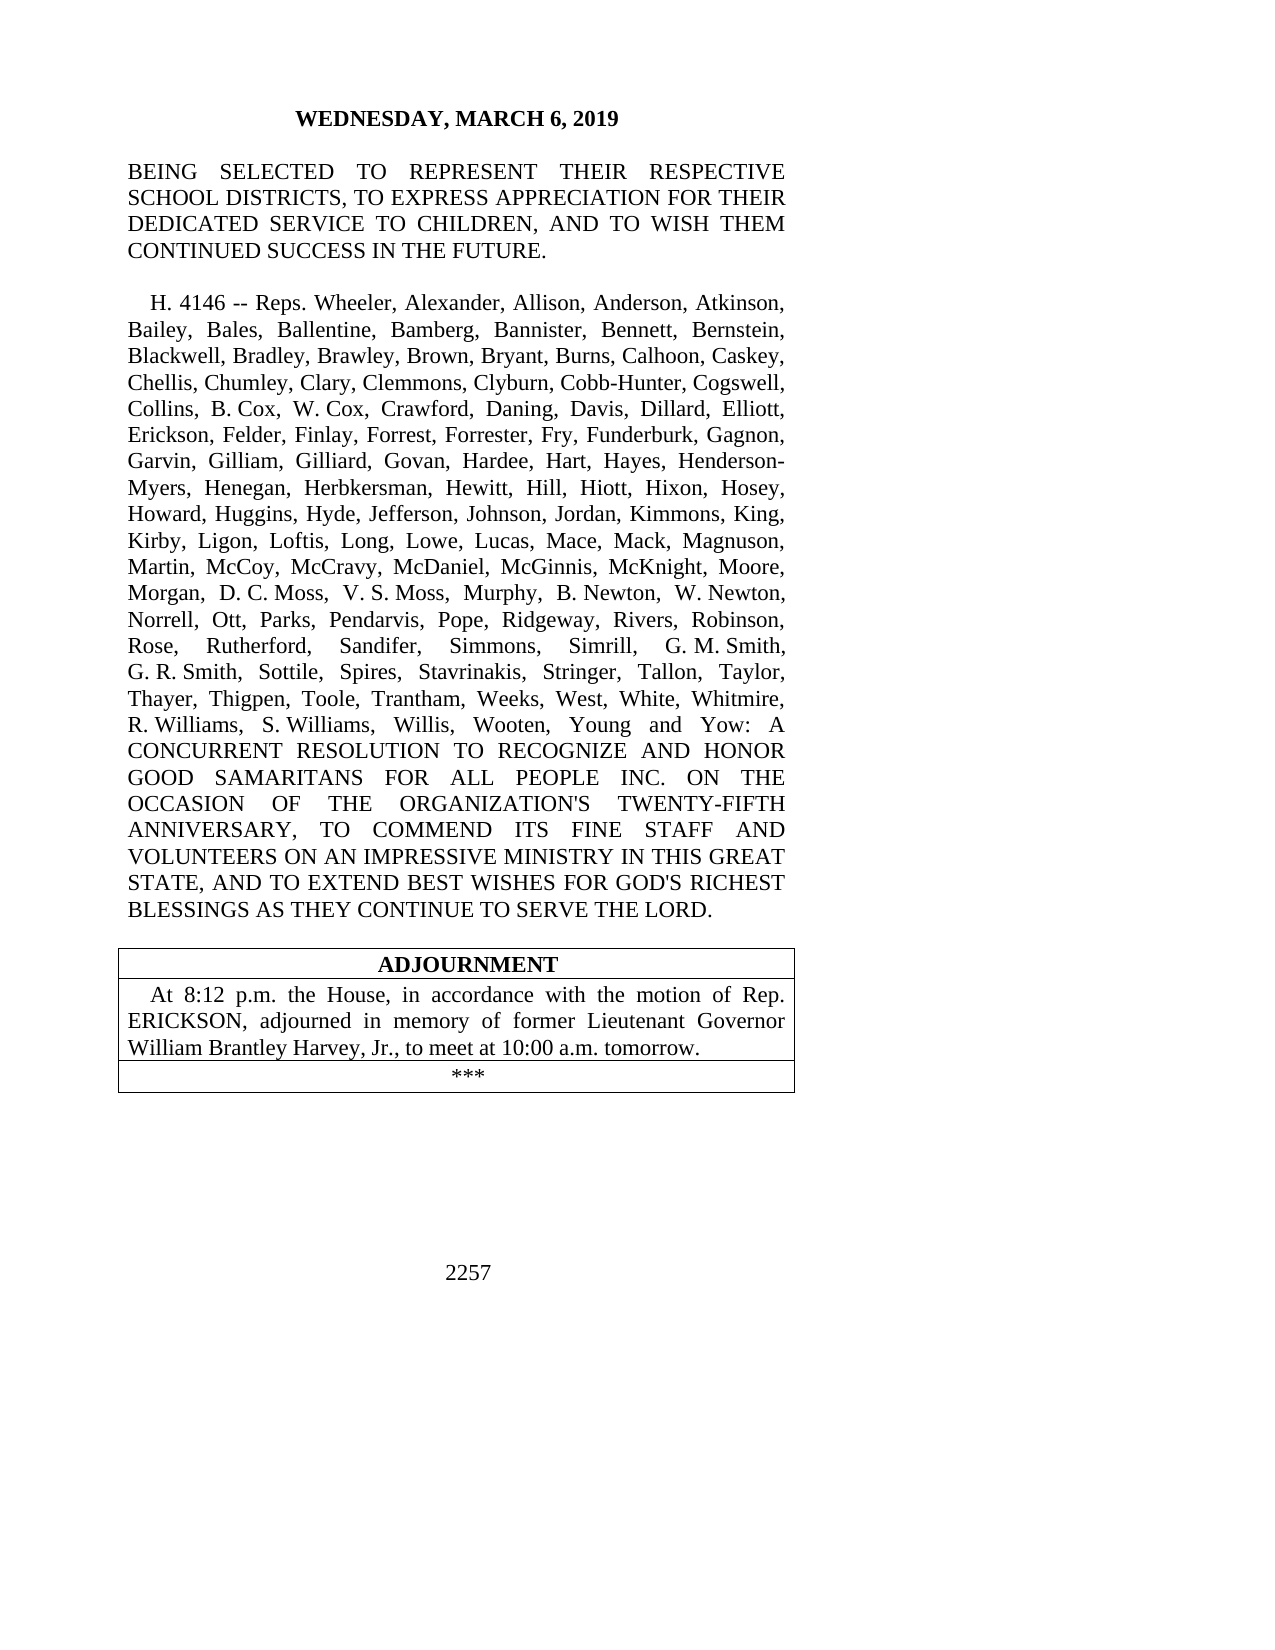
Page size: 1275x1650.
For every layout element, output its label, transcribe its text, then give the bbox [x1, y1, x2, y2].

text *** [119, 1061, 794, 1092]
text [127, 158, 786, 263]
text ADJOURNMENT [119, 949, 794, 978]
text H. 4146 -- Reps. Wheeler, Alexander, Allison, Anderson, Atkinson, Bailey, Bales, Ballentine, Bamberg, Bannister, Bennett, Bernstein, Blackwell, Bradley, Brawley, Brown, Bryant, Burns, Calhoon, Caskey, Chellis, Chumley, Clary, Clemmons, Clyburn, Cobb-Hunter, Cogswell, Collins, B. Cox, W. Cox, Crawford, Daning, Davis, Dillard, Elliott, Erickson, Felder, Finlay, Forrest, Forrester, Fry, Funderburk, Gagnon, Garvin, Gilliam, Gilliard, Govan, Hardee, Hart, Hayes, Henderson-Myers, Henegan, Herbkersman, Hewitt, Hill, Hiott, Hixon, Hosey, Howard, Huggins, Hyde, Jefferson, Johnson, Jordan, Kimmons, King, Kirby, Ligon, Loftis, Long, Lowe, Lucas, Mace, Mack, Magnuson, Martin, McCoy, McCravy, McDaniel, McGinnis, McKnight, Moore, Morgan, D. C. Moss, V. S. Moss, Murphy, B. Newton, W. Newton, Norrell, Ott, Parks, Pendarvis, Pope, Ridgeway, Rivers, Robinson, Rose, Rutherford, Sandifer, Simmons, Simrill, G. M. Smith, G. R. Smith, Sottile, Spires, Stavrinakis, Stringer, Tallon, Taylor, Thayer, Thigpen, Toole, Trantham, Weeks, West, White, Whitmire, R. Williams, S. Williams, Willis, Wooten, Young and Yow: A CONCURRENT RESOLUTION TO RECOGNIZE AND HONOR GOOD SAMARITANS FOR ALL PEOPLE INC. ON THE OCCASION OF THE ORGANIZATION'S TWENTY-FIFTH ANNIVERSARY, TO COMMEND ITS FINE STAFF AND VOLUNTEERS ON AN IMPRESSIVE MINISTRY IN THIS GREAT STATE, AND TO EXTEND BEST WISHES FOR GOD'S RICHEST BLESSINGS AS THEY CONTINUE TO SERVE THE LORD. [127, 289, 786, 922]
text At 8:12 p.m. the House, in accordance with the motion of Rep. ERICKSON, adjourned in memory of former Lieutenant Governor William Brantley Harvey, Jr., to meet at 10:00 a.m. tomorrow. [119, 979, 794, 1060]
